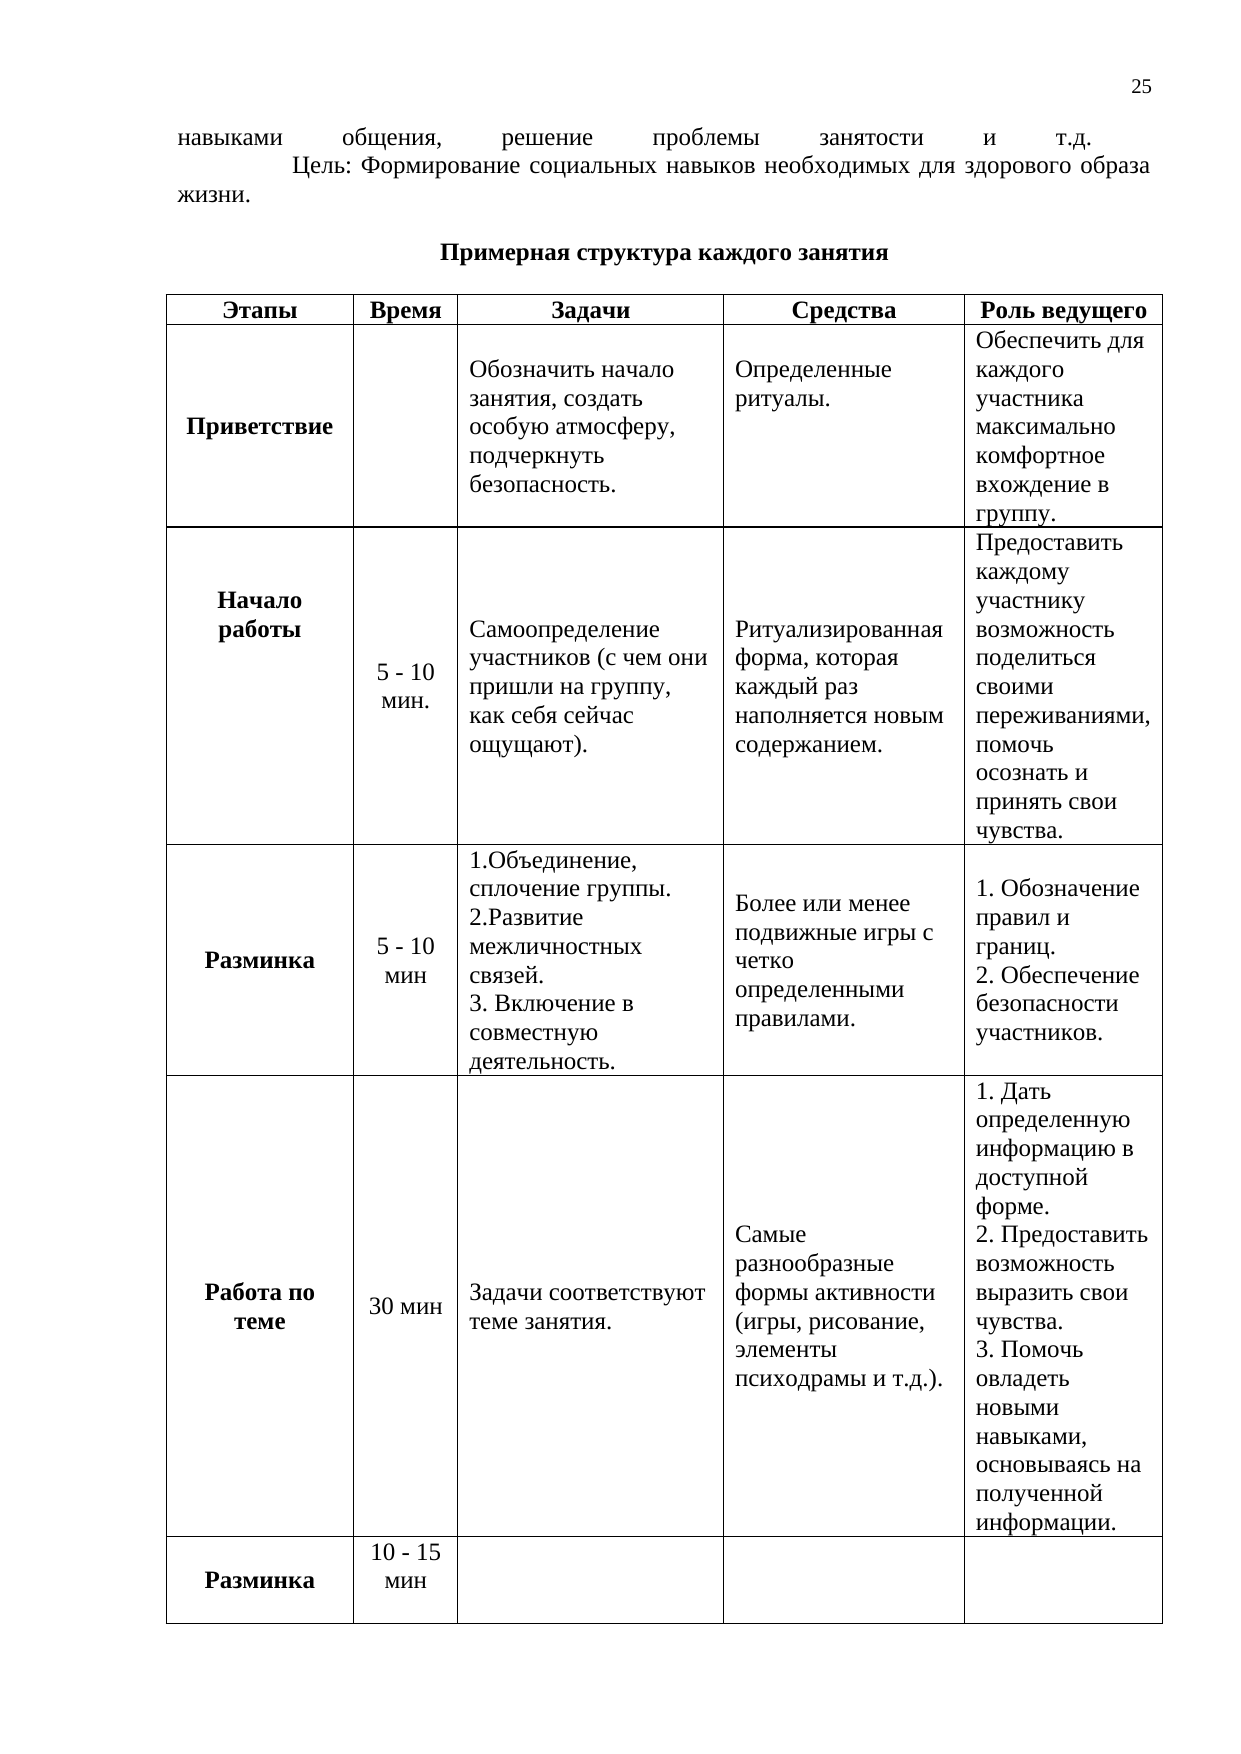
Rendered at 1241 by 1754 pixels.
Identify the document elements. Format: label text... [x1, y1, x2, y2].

table_cell Работа по теме [167, 1076, 353, 1536]
table_cell Ритуализированная форма, которая каждый раз наполняется новым содержанием. [724, 528, 964, 844]
table_cell 30 мин [354, 1076, 457, 1536]
table_header Этапы [167, 295, 353, 324]
table_cell 5 - 10 мин [354, 845, 457, 1075]
table_cell Предоставить каждому участнику возможность поделиться своими переживаниями, помочь осознать и принять свои чувства. [965, 528, 1162, 844]
table_cell 1. Дать определенную информацию в доступной форме. 2. Предоставить возможность выразить свои чувства. 3. Помочь овладеть новыми навыками, основываясь на полученной информации. [965, 1076, 1162, 1536]
table_cell Обозначить начало занятия, создать особую атмосферу, подчеркнуть безопасность. [458, 325, 723, 526]
table_cell Разминка [167, 845, 353, 1075]
table_cell Самые разнообразные формы активности (игры, рисование, элементы психодрамы и т.д.). [724, 1076, 964, 1536]
table_cell Обеспечить для каждого участника максимально комфортное вхождение в группу. [965, 325, 1162, 526]
table_cell [458, 1537, 723, 1623]
table_cell Определенные ритуалы. [724, 325, 964, 526]
table_cell 1.Объединение, сплочение группы. 2.Развитие межличностных связей. 3. Включение в совместную деятельность. [458, 845, 723, 1075]
table_cell [354, 325, 457, 526]
table_cell 1. Обозначение правил и границ. 2. Обеспечение безопасности участников. [965, 845, 1162, 1075]
table_cell [724, 1537, 964, 1623]
table_cell Самоопределение участников (с чем они пришли на группу, как себя сейчас ощущают). [458, 528, 723, 844]
table_cell Начало работы [167, 528, 353, 844]
text Примерная структура каждого занятия [177, 237, 1152, 266]
table_cell Задачи соответствуют теме занятия. [458, 1076, 723, 1536]
table_header Задачи [458, 295, 723, 324]
table_cell Приветствие [167, 325, 353, 526]
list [177, 122, 1152, 208]
table_cell [965, 1537, 1162, 1623]
table_cell Разминка [167, 1537, 353, 1623]
table_header Время [354, 295, 457, 324]
table_cell 10 - 15 мин [354, 1537, 457, 1623]
table_cell Более или менее подвижные игры с четко определенными правилами. [724, 845, 964, 1075]
table_header Средства [724, 295, 964, 324]
table_cell 5 - 10 мин. [354, 528, 457, 844]
table_header Роль ведущего [965, 295, 1162, 324]
